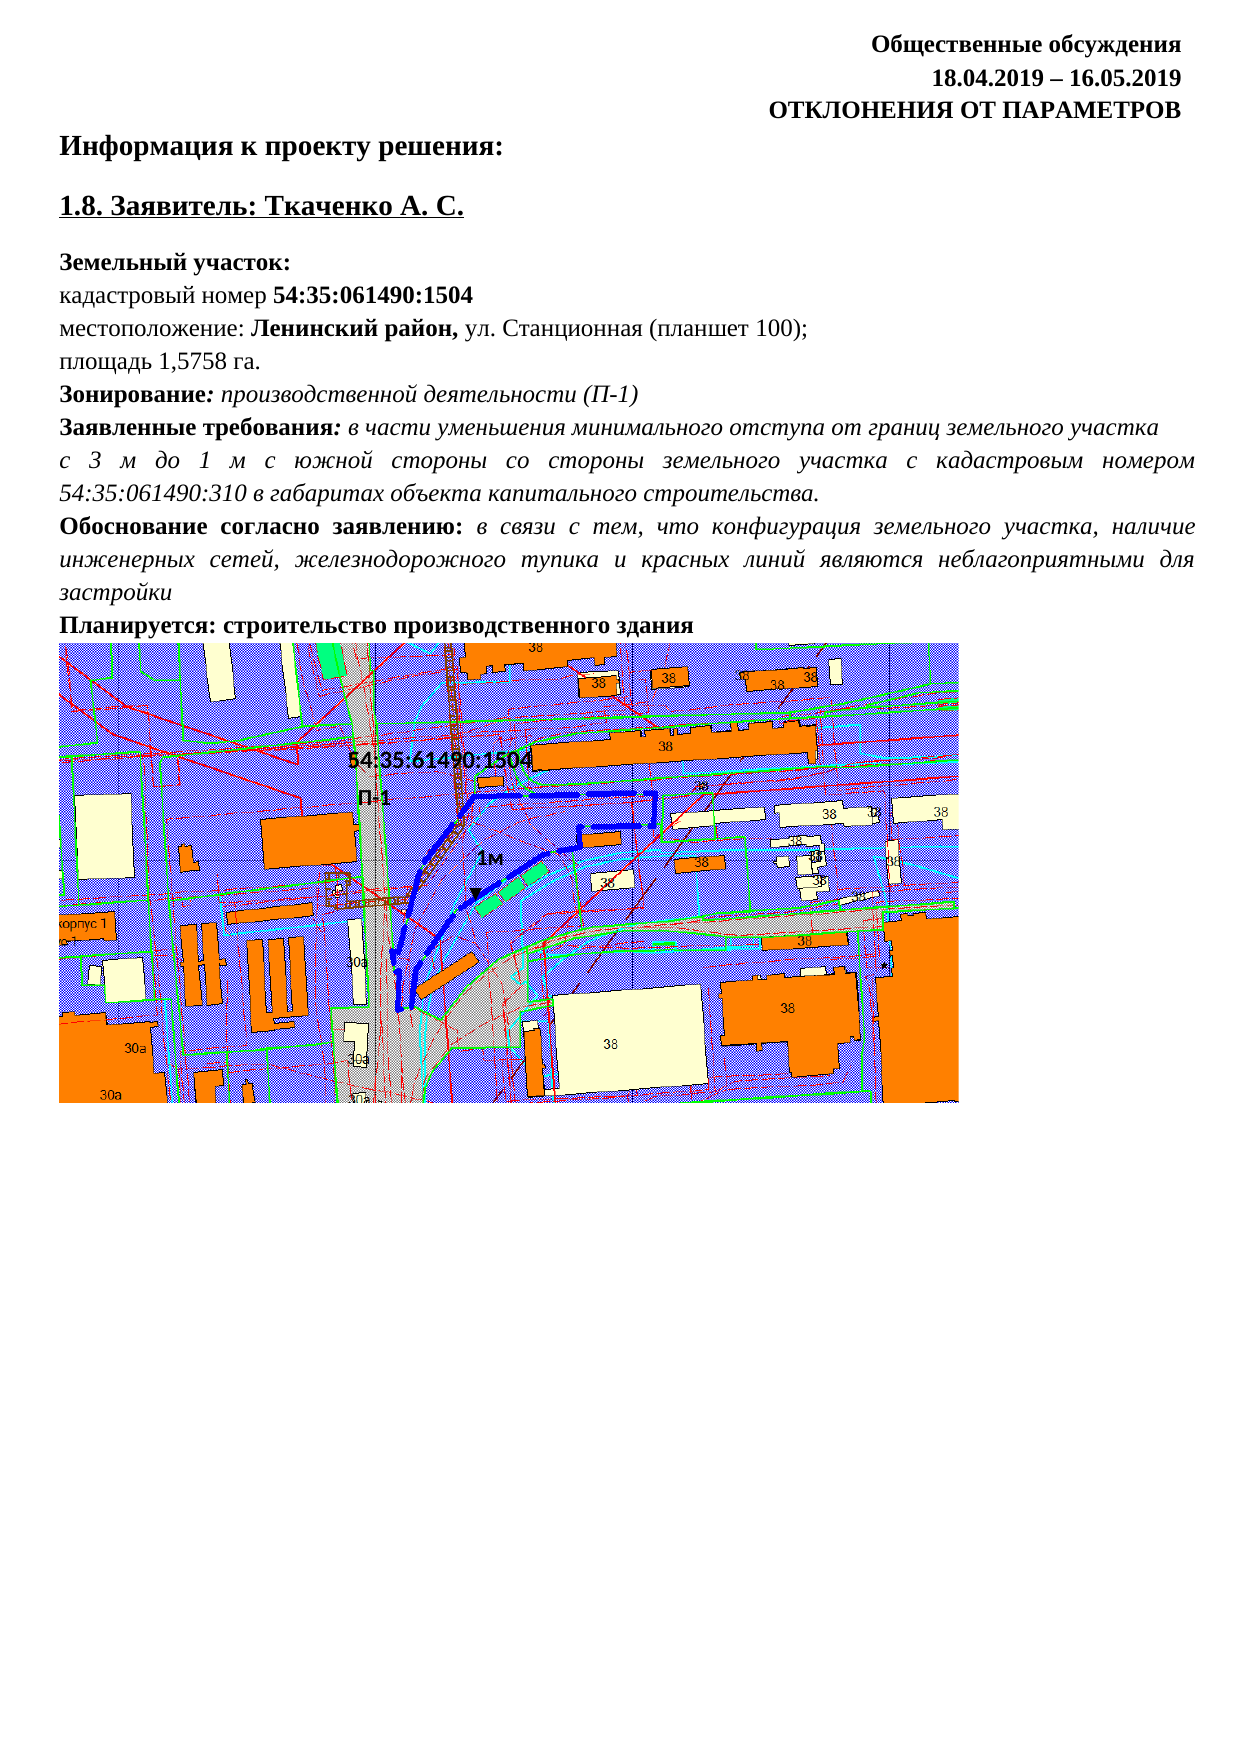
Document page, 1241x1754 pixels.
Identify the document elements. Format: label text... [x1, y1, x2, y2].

picture [59, 643, 959, 1103]
text Земельный участок: [59, 247, 1181, 276]
text кадастровый номер 54:35:061490:1504 [59, 280, 1181, 309]
text Планируется: строительство производственного здания [59, 610, 1196, 639]
text 1.8. Заявитель: Ткаченко А. С. [59, 188, 1152, 221]
text Заявленные требования: в части уменьшения минимального отступа от границ земельного участка [59, 412, 1196, 441]
text площадь 1,5758 га. [59, 346, 1181, 375]
text Информация к проекту решения: [59, 128, 1152, 162]
text местоположение: Ленинский район, ул. Станционная (планшет 100); [59, 313, 1181, 342]
text Обоснование согласно заявлению: в связи с тем, что конфигурация земельного участка, наличие инженерных сетей, железнодорожного тупика и красных линий являются неблагоприятными для застройки [59, 511, 1196, 606]
text Зонирование: производственной деятельности (П-1) [59, 379, 1196, 408]
text с 3 м до 1 м с южной стороны со стороны земельного участка с кадастровым номером 54:35:061490:310 в габаритах объекта капитального строительства. [59, 445, 1196, 507]
